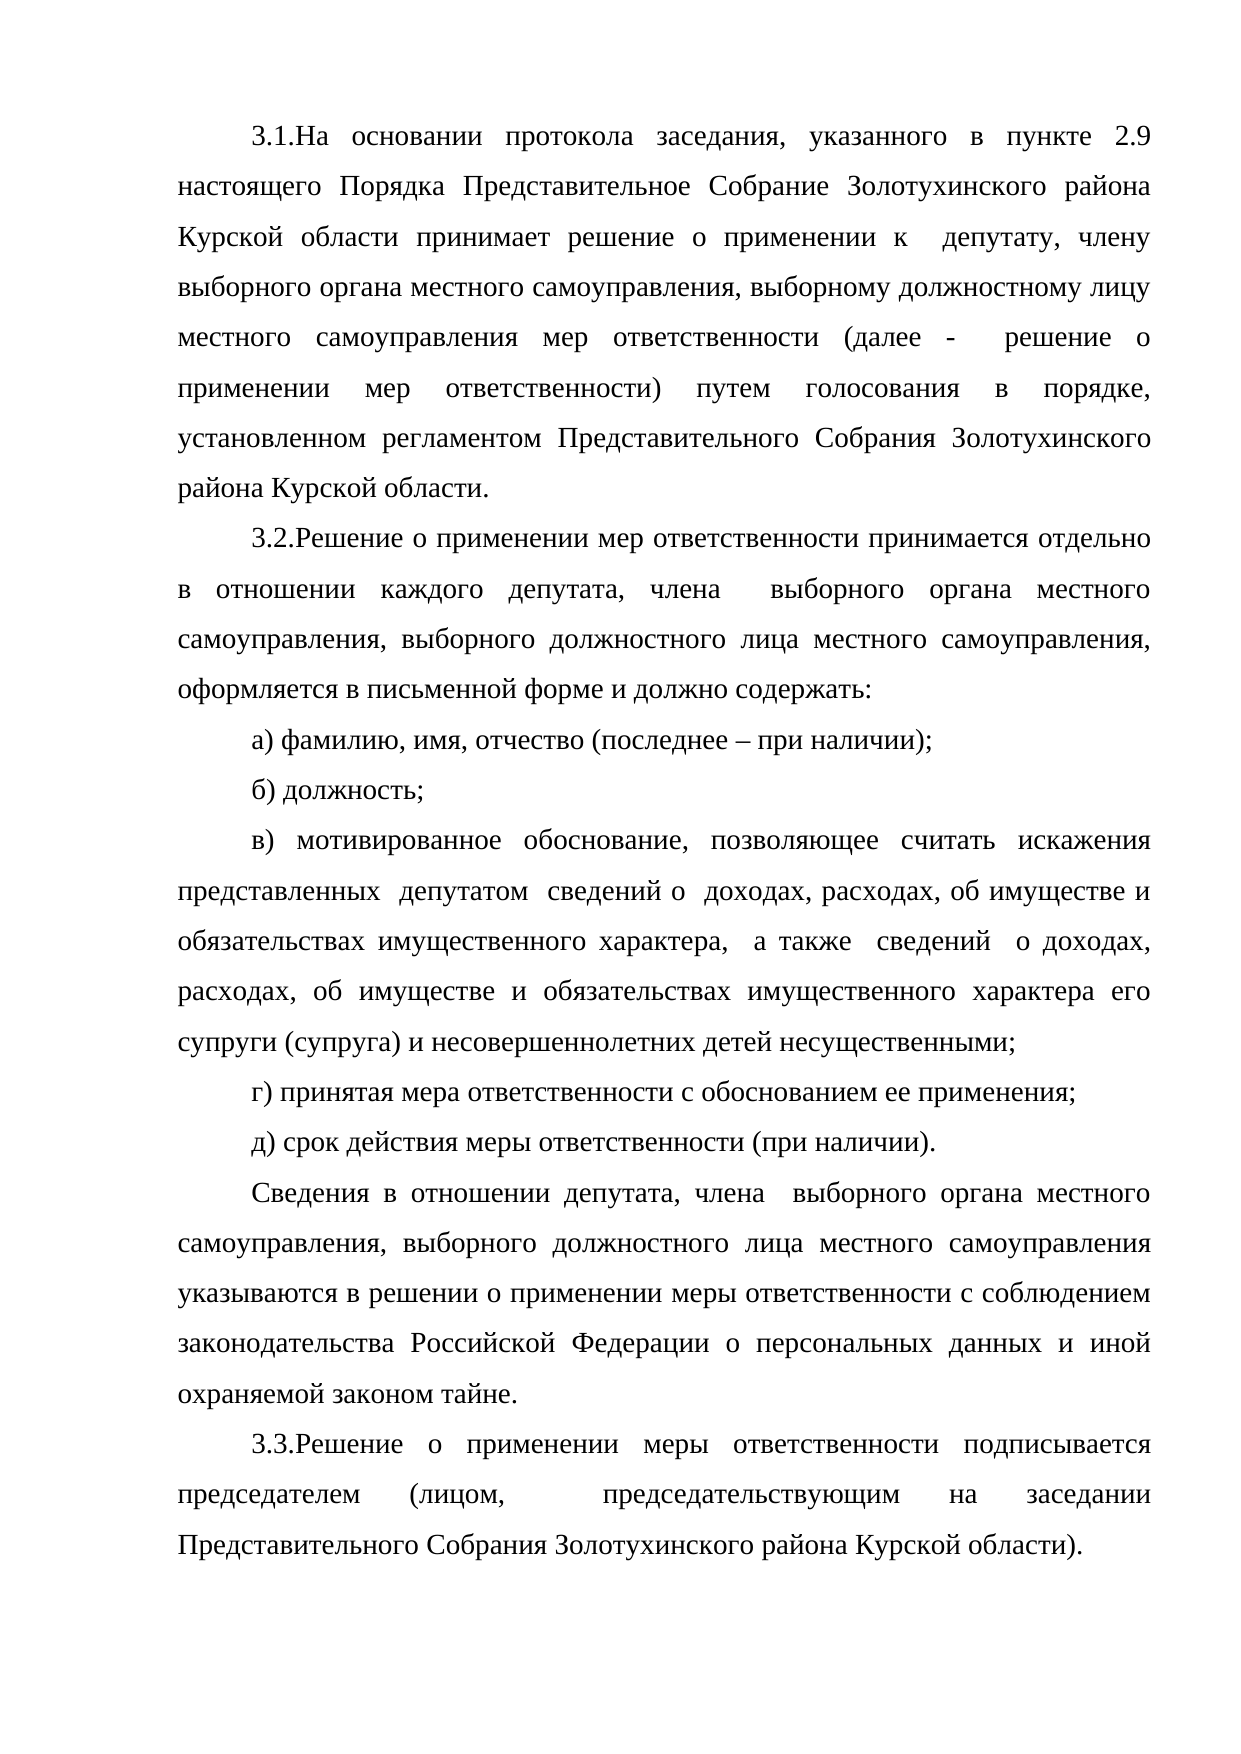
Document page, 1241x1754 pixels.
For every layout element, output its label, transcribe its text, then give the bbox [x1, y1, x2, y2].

text 3.1.На основании протокола заседания, указанного в пункте 2.9 настоящего Порядка Представительное Собрание Золотухинского района Курской области принимает решение о применении к депутату, члену выборного органа местного самоуправления, выборному должностному лицу местного самоуправления мер ответственности (далее - решение о применении мер ответственности) путем голосования в порядке, установленном регламентом Представительного Собрания Золотухинского района Курской области. [177, 118, 1152, 504]
text 3.3.Решение о применении меры ответственности подписывается председателем (лицом, председательствующим на заседании Представительного Собрания Золотухинского района Курской области). [177, 1426, 1152, 1560]
text в) мотивированное обоснование, позволяющее считать искажения представленных депутатом сведений о доходах, расходах, об имуществе и обязательствах имущественного характера, а также сведений о доходах, расходах, об имуществе и обязательствах имущественного характера его супруги (супруга) и несовершеннолетних детей несущественными; [177, 822, 1152, 1057]
text д) срок действия меры ответственности (при наличии). [177, 1124, 1152, 1158]
text а) фамилию, имя, отчество (последнее – при наличии); [177, 722, 1152, 755]
text б) должность; [177, 772, 1152, 806]
text г) принятая мера ответственности с обоснованием ее применения; [177, 1074, 1152, 1108]
text Сведения в отношении депутата, члена выборного органа местного самоуправления, выборного должностного лица местного самоуправления указываются в решении о применении меры ответственности с соблюдением законодательства Российской Федерации о персональных данных и иной охраняемой законом тайне. [177, 1175, 1152, 1409]
text 3.2.Решение о применении мер ответственности принимается отдельно в отношении каждого депутата, члена выборного органа местного самоуправления, выборного должностного лица местного самоуправления, оформляется в письменной форме и должно содержать: [177, 521, 1152, 705]
